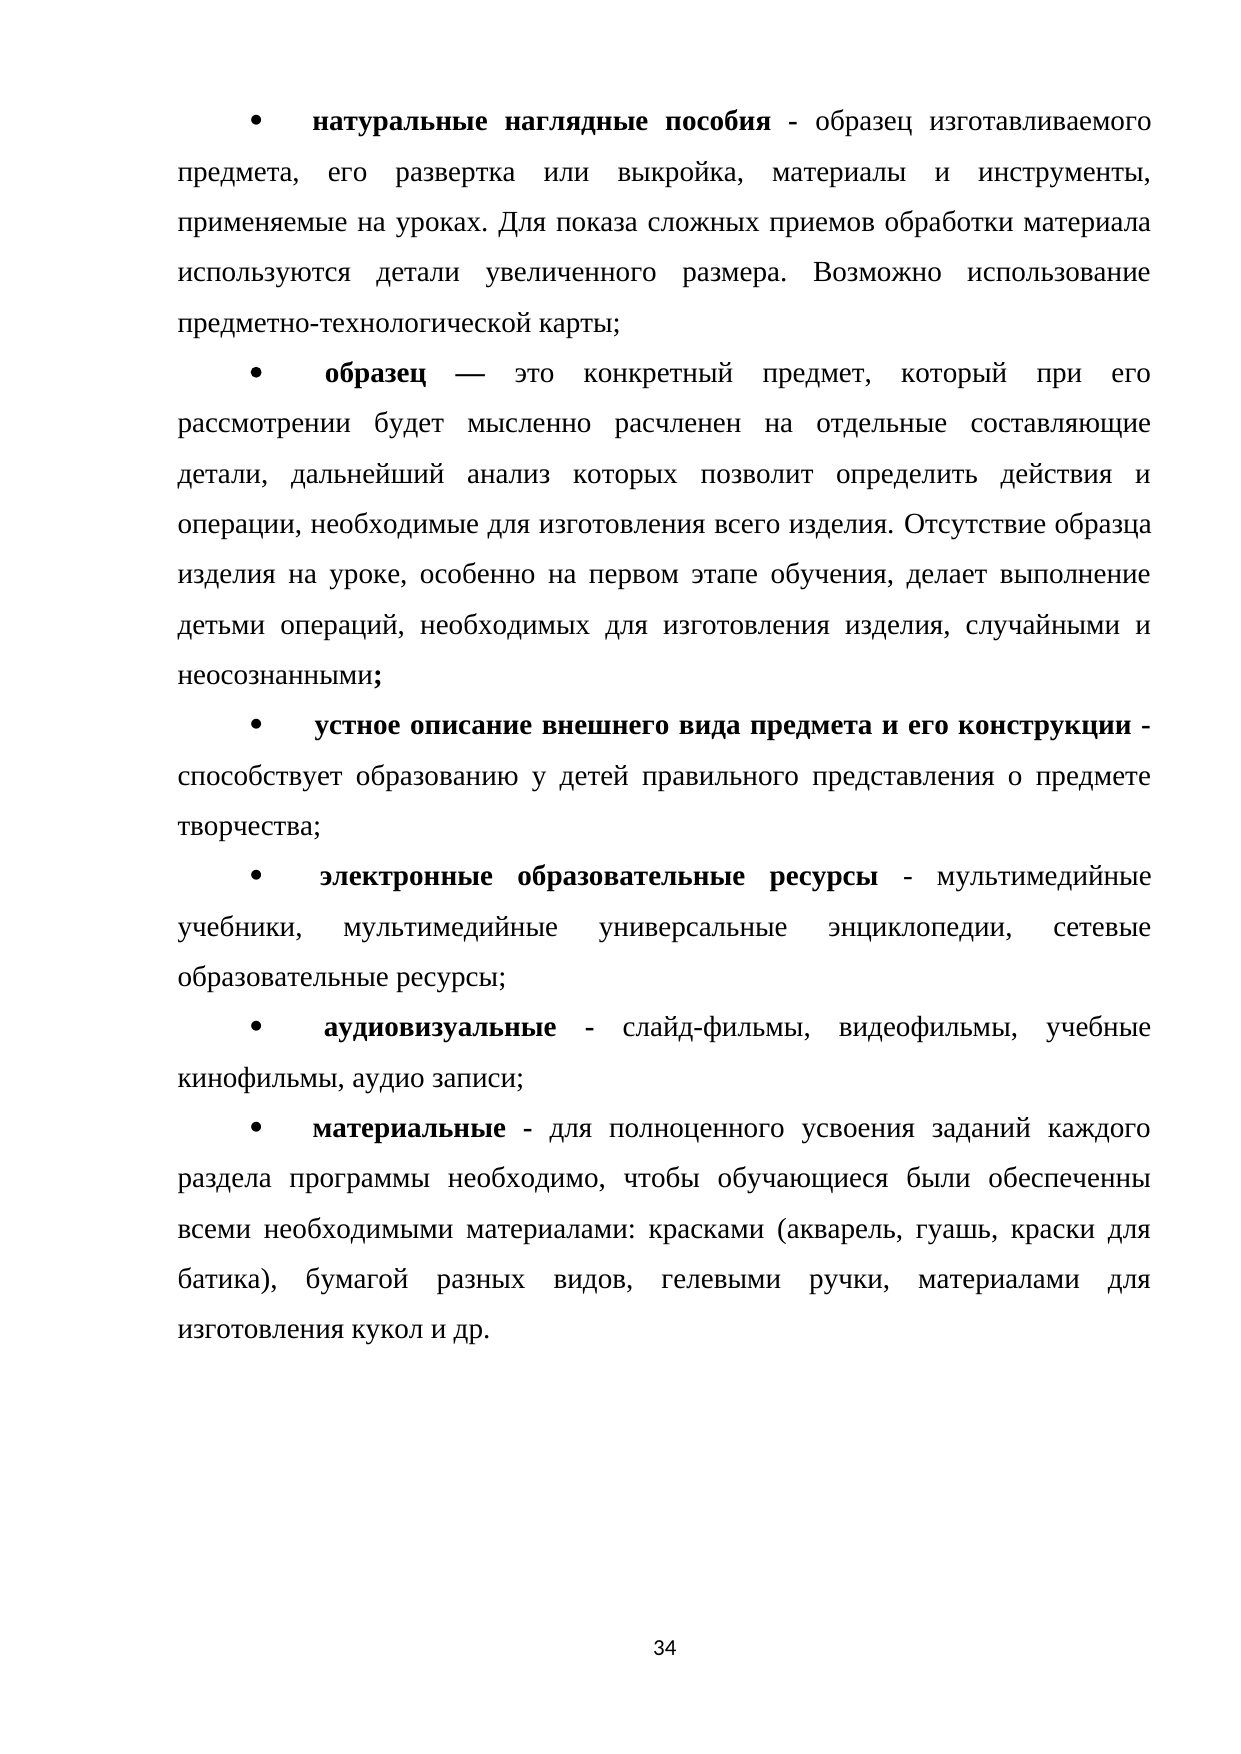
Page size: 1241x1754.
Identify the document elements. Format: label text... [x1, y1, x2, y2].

list устное описание внешнего вида предмета и его конструкции - способствует образованию у детей правильного представления о предмете творчества; [177, 707, 1152, 842]
list аудиовизуальные - слайд-фильмы, видеофильмы, учебные кинофильмы, аудио записи; [177, 1009, 1152, 1093]
list натуральные наглядные пособия - образец изготавливаемого предмета, его развертка или выкройка, материалы и инструменты, применяемые на уроках. Для показа сложных приемов обработки материала используются детали увеличенного размера. Возможно использование предметно-технологической карты; [177, 103, 1152, 338]
list образец — это конкретный предмет, который при его рассмотрении будет мысленно расчленен на отдельные составляющие детали, дальнейший анализ которых позволит определить действия и операции, необходимые для изготовления всего изделия. Отсутствие образца изделия на уроке, особенно на первом этапе обучения, делает выполнение детьми операций, необходимых для изготовления изделия, случайными и неосознанными; [177, 355, 1152, 691]
list материальные - для полноценного усвоения заданий каждого раздела программы необходимо, чтобы обучающиеся были обеспеченны всеми необходимыми материалами: красками (акварель, гуашь, краски для батика), бумагой разных видов, гелевыми ручки, материалами для изготовления кукол и др. [177, 1110, 1152, 1345]
list электронные образовательные ресурсы - мультимедийные учебники, мультимедийные универсальные энциклопедии, сетевые образовательные ресурсы; [177, 858, 1152, 993]
